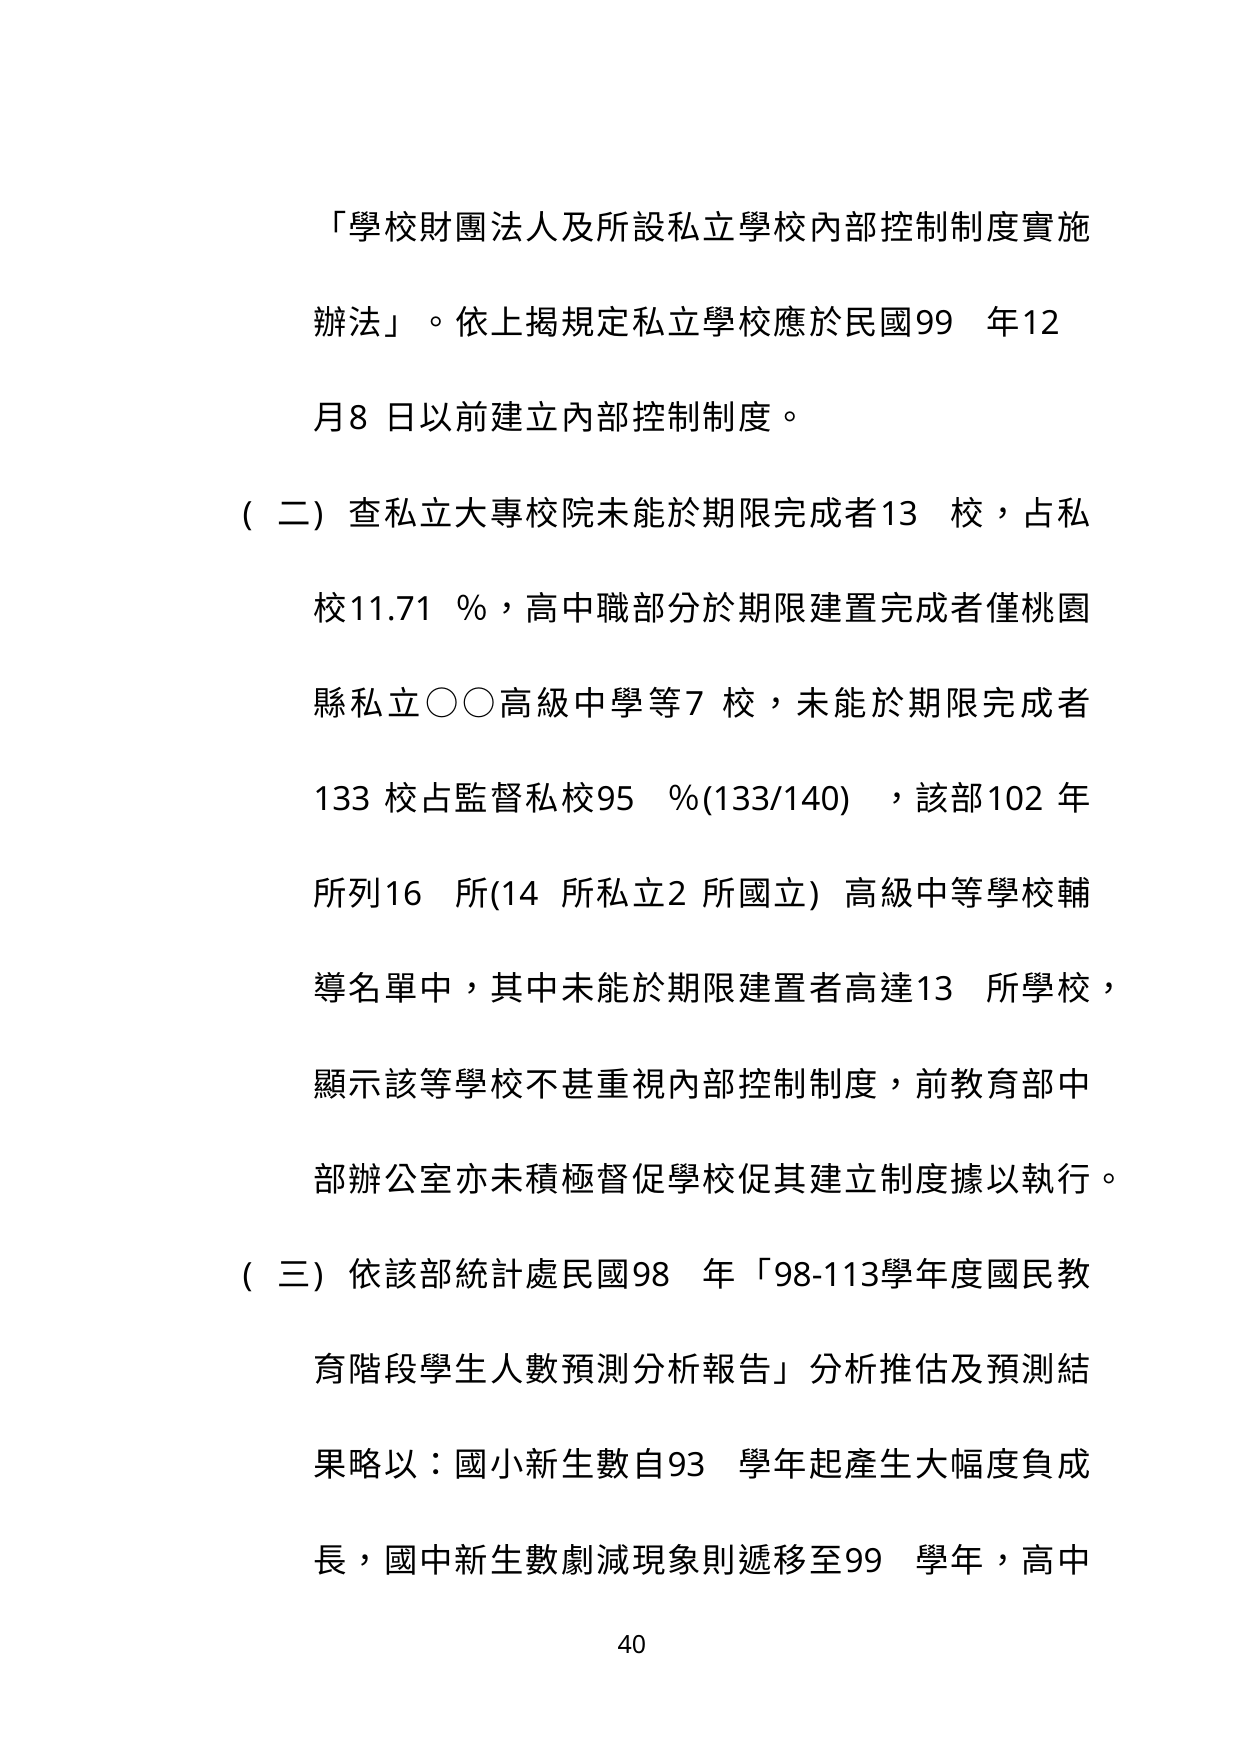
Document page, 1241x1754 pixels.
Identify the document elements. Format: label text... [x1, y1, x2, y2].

subtitle 查私立大專校院未能於期限完成者13校，占私校11.71％，高中職部分於期限建置完成者僅桃園縣私立○○高級中學等7校，未能於期限完成者133校占監督私校95％(133/140)，該部102年所列16所(14所私立2所國立)高級中等學校輔導名單中，其中未能於期限建置者高達13所學校，顯示該等學校不甚重視內部控制制度，前教育部中部辦公室亦未積極督促學校促其建立制度據以執行。 [242, 463, 1092, 1224]
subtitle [242, 177, 1092, 463]
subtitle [242, 1224, 1092, 1605]
